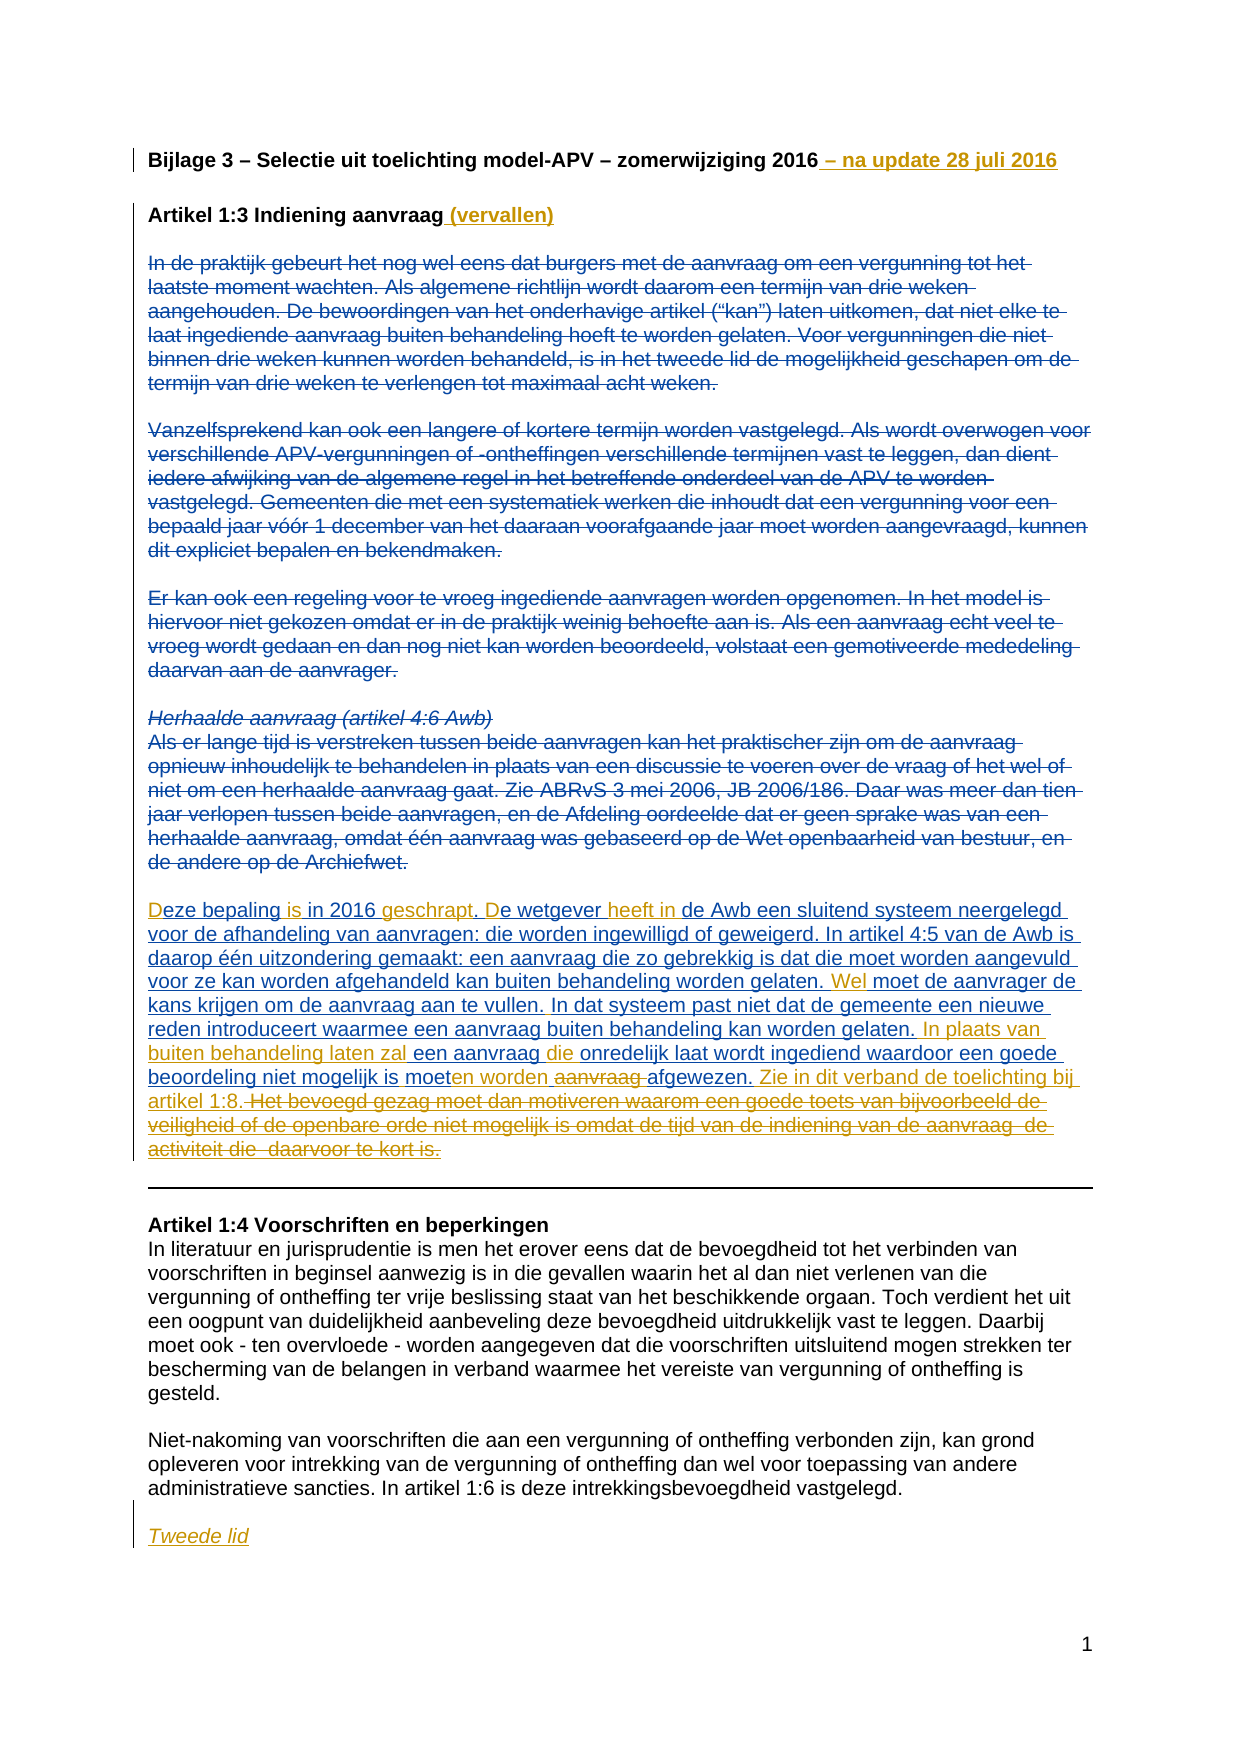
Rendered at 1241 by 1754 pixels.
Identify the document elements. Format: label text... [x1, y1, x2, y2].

text Artikel 1:3 Indiening aanvraag [148, 203, 1093, 227]
text Artikel 1:4 Voorschriften en beperkingen [148, 1213, 1093, 1237]
text Bijlage 3 – Selectie uit toelichting model-APV – zomerwijziging 2016 [148, 148, 1093, 172]
text In literatuur en jurisprudentie is men het erover eens dat de bevoegdheid tot het verbinden van voorschriften in beginsel aanwezig is in die gevallen waarin het al dan niet verlenen van die vergunning of ontheffing ter vrije beslissing staat van het beschikkende orgaan. Toch verdient het uit een oogpunt van duidelijkheid aanbeveling deze bevoegdheid uitdrukkelijk vast te leggen. Daarbij moet ook - ten overvloede - worden aangegeven dat die voorschriften uitsluitend mogen strekken ter bescherming van de belangen in verband waarmee het vereiste van vergunning of ontheffing is gesteld. [148, 1237, 1093, 1404]
text Niet-nakoming van voorschriften die aan een vergunning of ontheffing verbonden zijn, kan grond opleveren voor intrekking van de vergunning of ontheffing dan wel voor toepassing van andere administratieve sancties. In artikel 1:6 is deze intrekkingsbevoegdheid vastgelegd. [148, 1428, 1093, 1500]
